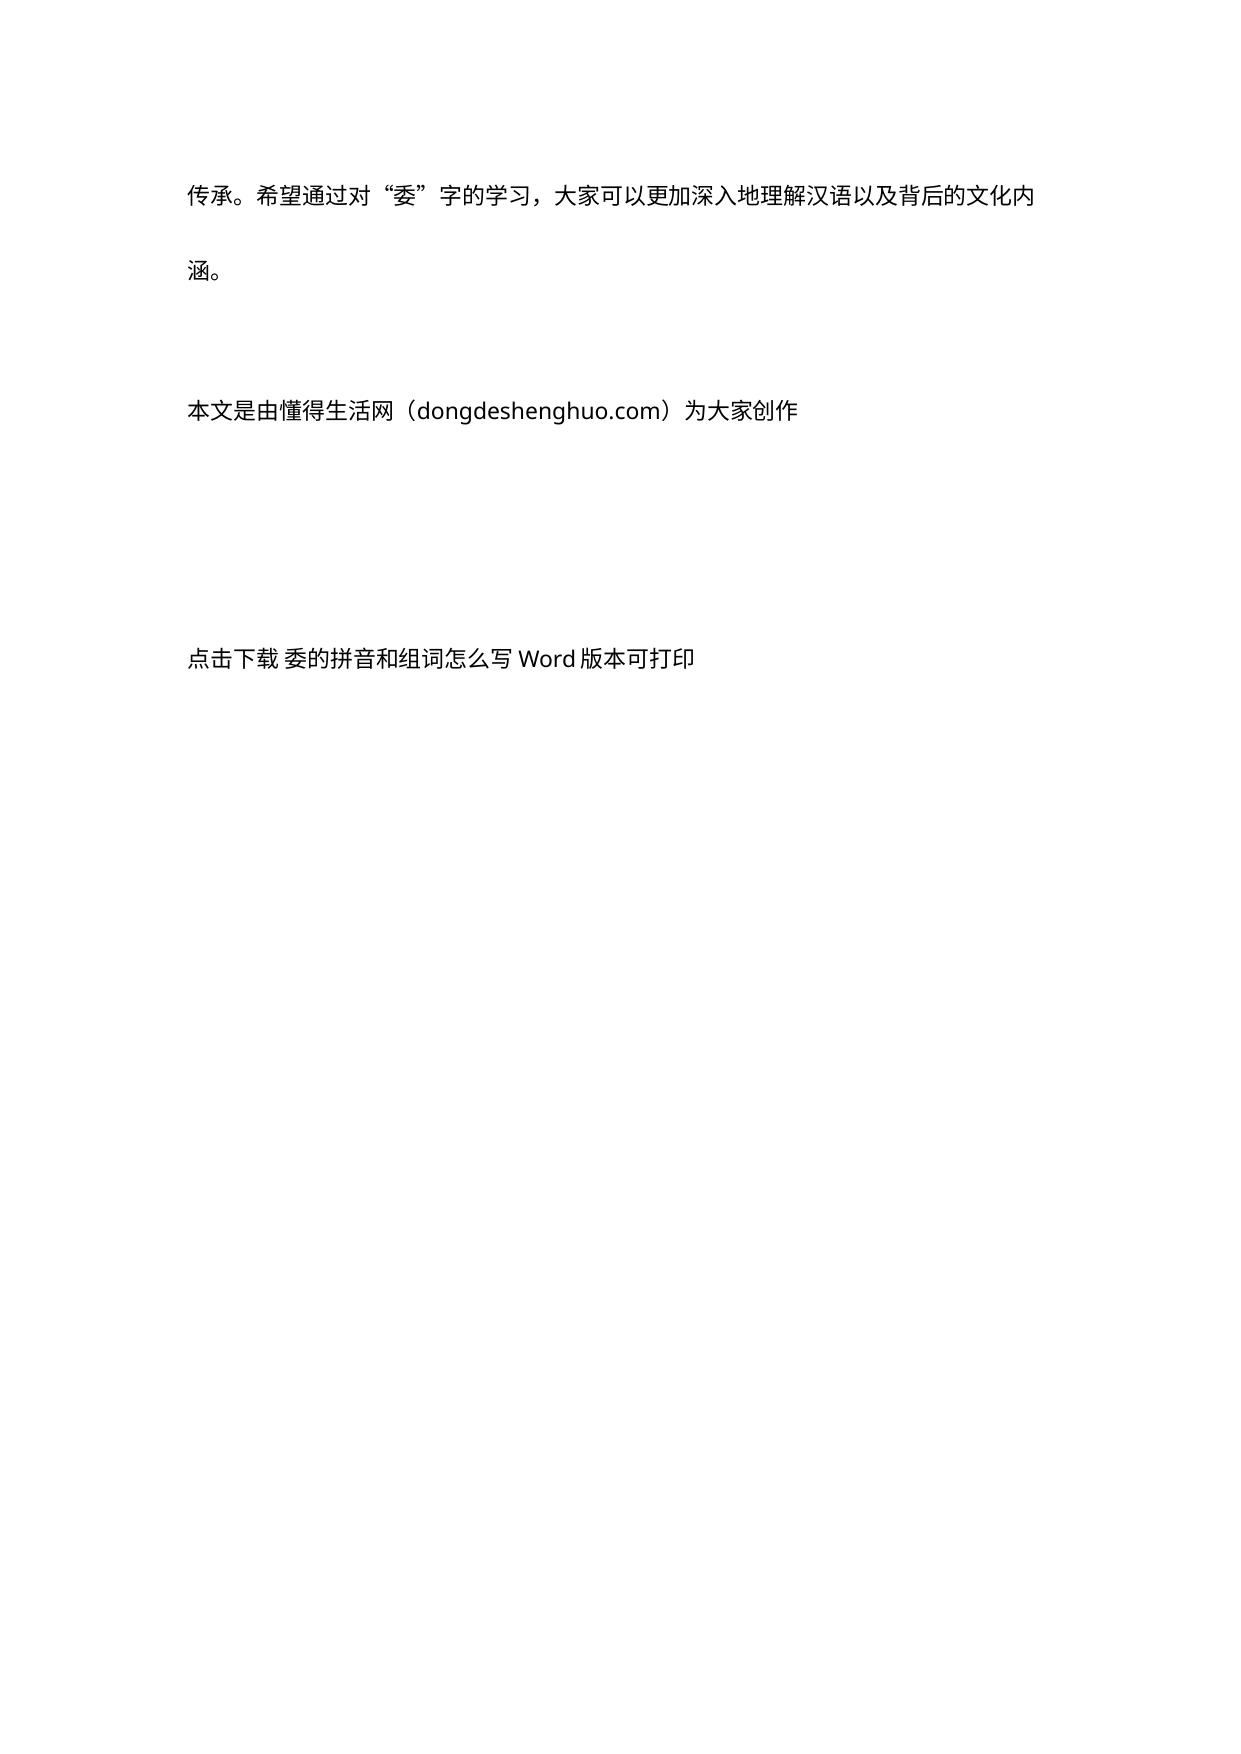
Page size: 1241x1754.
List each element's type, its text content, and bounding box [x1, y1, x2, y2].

text 点击下载 委的拼音和组词怎么写Word版本可打印 [187, 625, 1053, 690]
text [187, 162, 1053, 302]
text 本文是由懂得生活网（dongdeshenghuo.com）为大家创作 [187, 377, 1053, 442]
